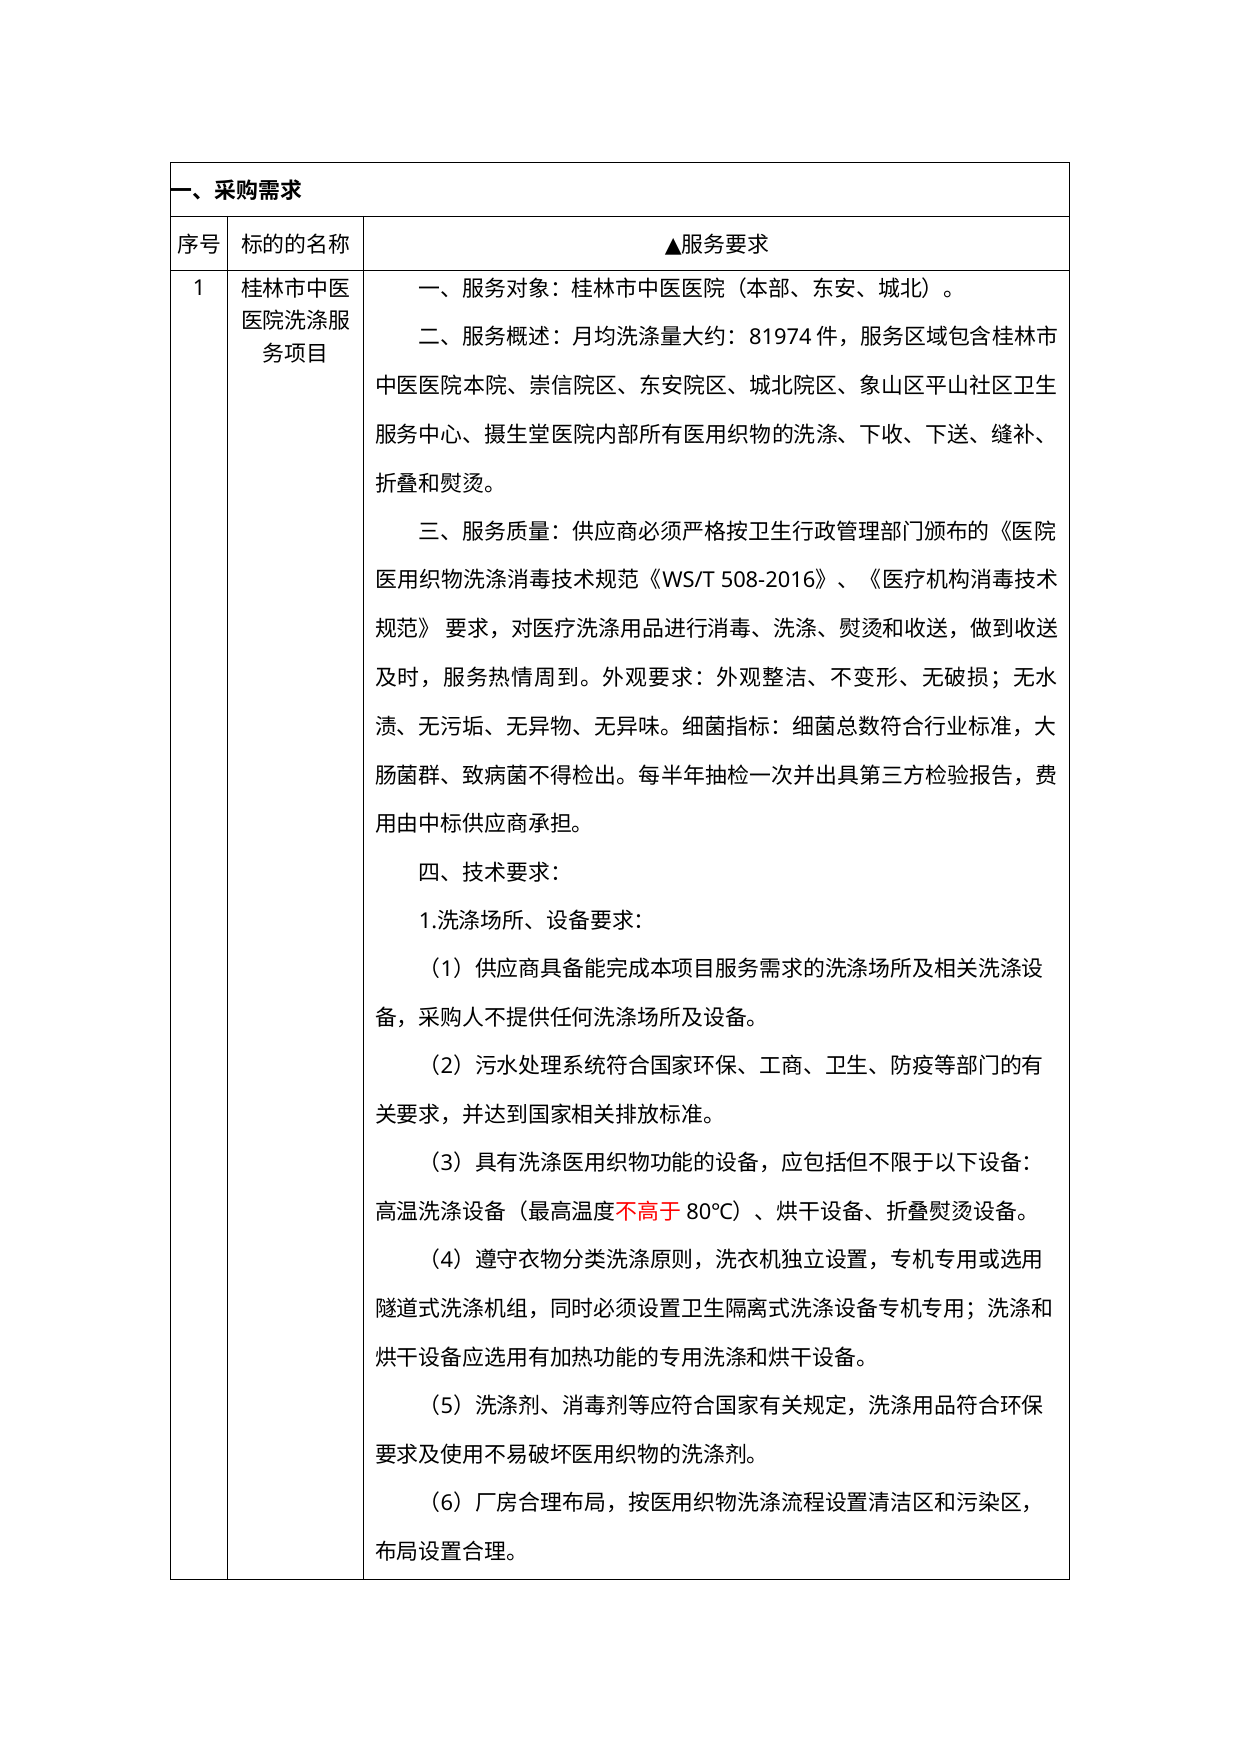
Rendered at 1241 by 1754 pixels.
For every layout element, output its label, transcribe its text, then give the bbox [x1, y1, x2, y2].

table_cell ▲服务要求 [364, 217, 1069, 269]
table_cell 桂林市中医医院洗涤服务项目 [228, 271, 363, 1579]
table_cell 标的的名称 [228, 217, 363, 269]
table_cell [364, 271, 1069, 1579]
table_header 一、采购需求 [171, 163, 1069, 216]
table_cell 1 [171, 271, 227, 1579]
table_cell 序号 [171, 217, 227, 269]
